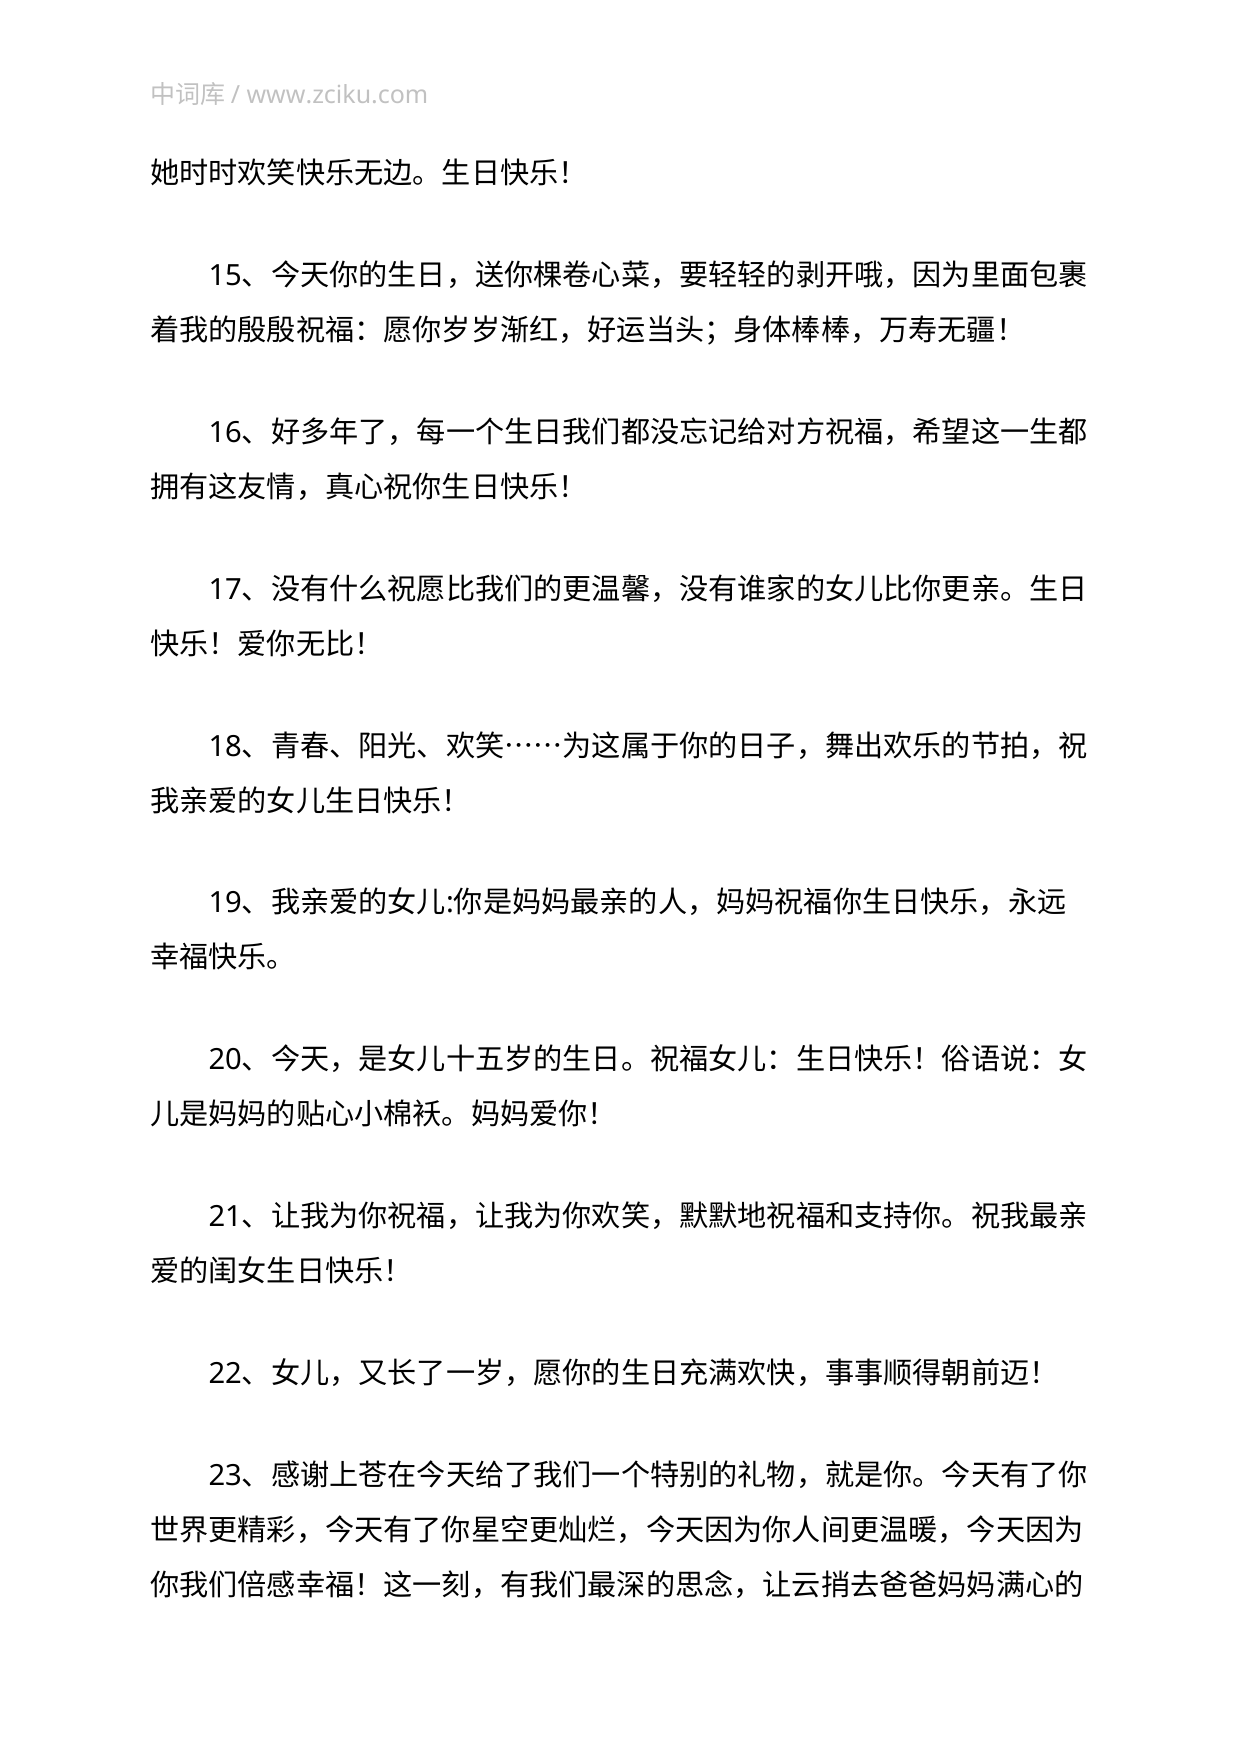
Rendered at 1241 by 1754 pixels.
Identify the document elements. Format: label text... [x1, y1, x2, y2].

text 19、我亲爱的女儿:你是妈妈最亲的人，妈妈祝福你生日快乐，永远幸福快乐。 [150, 879, 1090, 976]
text 17、没有什么祝愿比我们的更温馨，没有谁家的女儿比你更亲。生日快乐！爱你无比！ [150, 565, 1090, 663]
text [150, 1451, 1090, 1603]
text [150, 150, 1090, 192]
text 20、今天，是女儿十五岁的生日。祝福女儿：生日快乐！俗语说：女儿是妈妈的贴心小棉袄。妈妈爱你！ [150, 1036, 1090, 1133]
text 18、青春、阳光、欢笑……为这属于你的日子，舞出欢乐的节拍，祝我亲爱的女儿生日快乐！ [150, 722, 1090, 819]
text 22、女儿，又长了一岁，愿你的生日充满欢快，事事顺得朝前迈！ [150, 1349, 1090, 1392]
text 16、好多年了，每一个生日我们都没忘记给对方祝福，希望这一生都拥有这友情，真心祝你生日快乐！ [150, 408, 1090, 506]
text 15、今天你的生日，送你棵卷心菜，要轻轻的剥开哦，因为里面包裹着我的殷殷祝福：愿你岁岁渐红，好运当头；身体棒棒，万寿无疆！ [150, 252, 1090, 349]
text 21、让我为你祝福，让我为你欢笑，默默地祝福和支持你。祝我最亲爱的闺女生日快乐！ [150, 1192, 1090, 1290]
